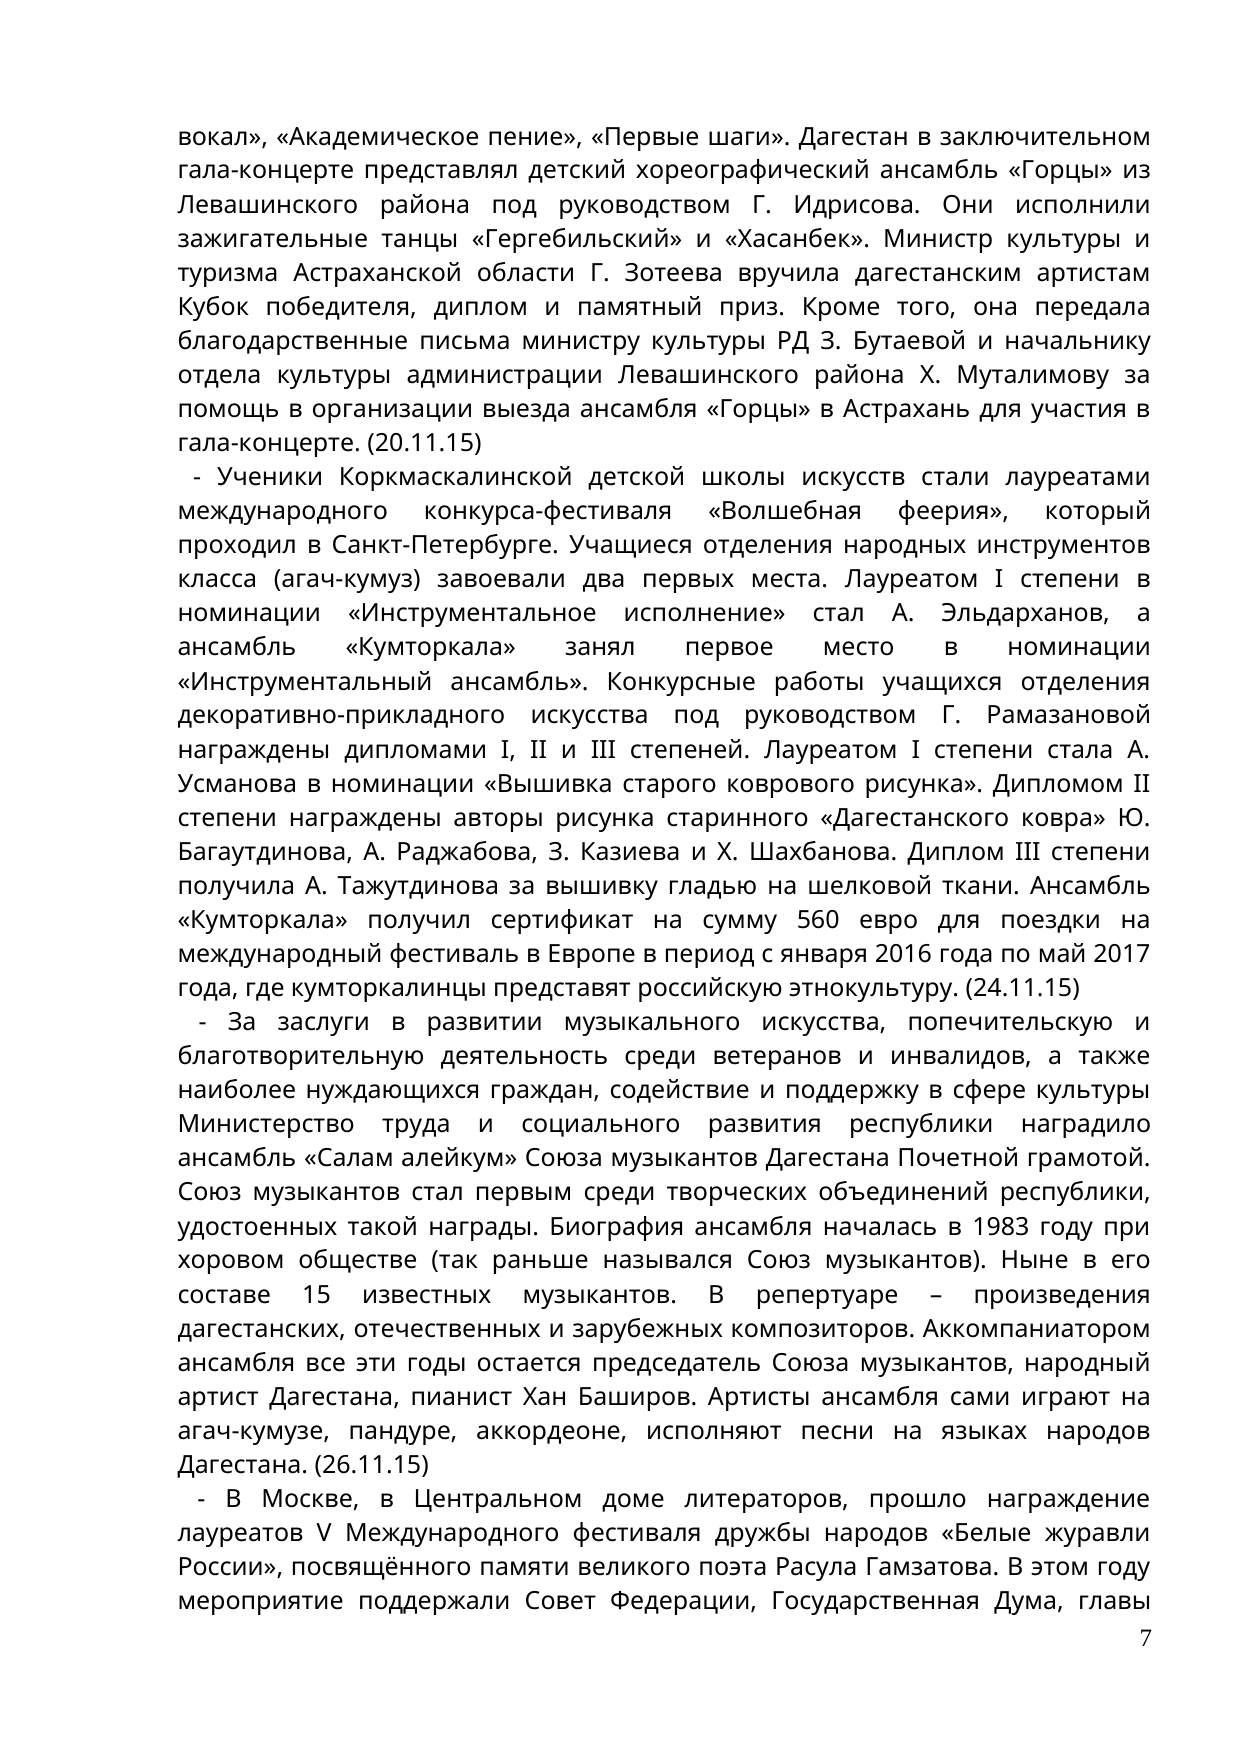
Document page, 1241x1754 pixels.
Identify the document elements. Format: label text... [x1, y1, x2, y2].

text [177, 1481, 1152, 1617]
text - За заслуги в развитии музыкального искусства, попечительскую и благотворительную деятельность среди ветеранов и инвалидов, а также наиболее нуждающихся граждан, содействие и поддержку в сфере культуры Министерство труда и социального развития республики наградило ансамбль «Салам алейкум» Союза музыкантов Дагестана Почетной грамотой. Союз музыкантов стал первым среди творческих объединений республики, удостоенных такой награды. Биография ансамбля началась в 1983 году при хоровом обществе (так раньше назывался Союз музыкантов). Ныне в его составе 15 известных музыкантов. В репертуаре – произведения дагестанских, отечественных и зарубежных композиторов. Аккомпаниатором ансамбля все эти годы остается председатель Союза музыкантов, народный артист Дагестана, пианист Хан Баширов. Артисты ансамбля сами играют на агач-кумузе, пандуре, аккордеоне, исполняют песни на языках народов Дагестана. (26.11.15) [177, 1004, 1152, 1481]
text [177, 118, 1152, 459]
text - Ученики Коркмаскалинской детской школы искусств стали лауреатами международного конкурса-фестиваля «Волшебная феерия», который проходил в Санкт-Петербурге. Учащиеся отделения народных инструментов класса (агач-кумуз) завоевали два первых места. Лауреатом I степени в номинации «Инструментальное исполнение» стал А. Эльдарханов, а ансамбль «Кумторкала» занял первое место в номинации «Инструментальный ансамбль». Конкурсные работы учащихся отделения декоративно-прикладного искусства под руководством Г. Рамазановой награждены дипломами I, II и III степеней. Лауреатом I степени стала А. Усманова в номинации «Вышивка старого коврового рисунка». Дипломом II степени награждены авторы рисунка старинного «Дагестанского ковра» Ю. Багаутдинова, А. Раджабова, З. Казиева и Х. Шахбанова. Диплом III степени получила А. Тажутдинова за вышивку гладью на шелковой ткани. Ансамбль «Кумторкала» получил сертификат на сумму 560 евро для поездки на международный фестиваль в Европе в период с января 2016 года по май 2017 года, где кумторкалинцы представят российскую этнокультуру. (24.11.15) [177, 459, 1152, 1004]
